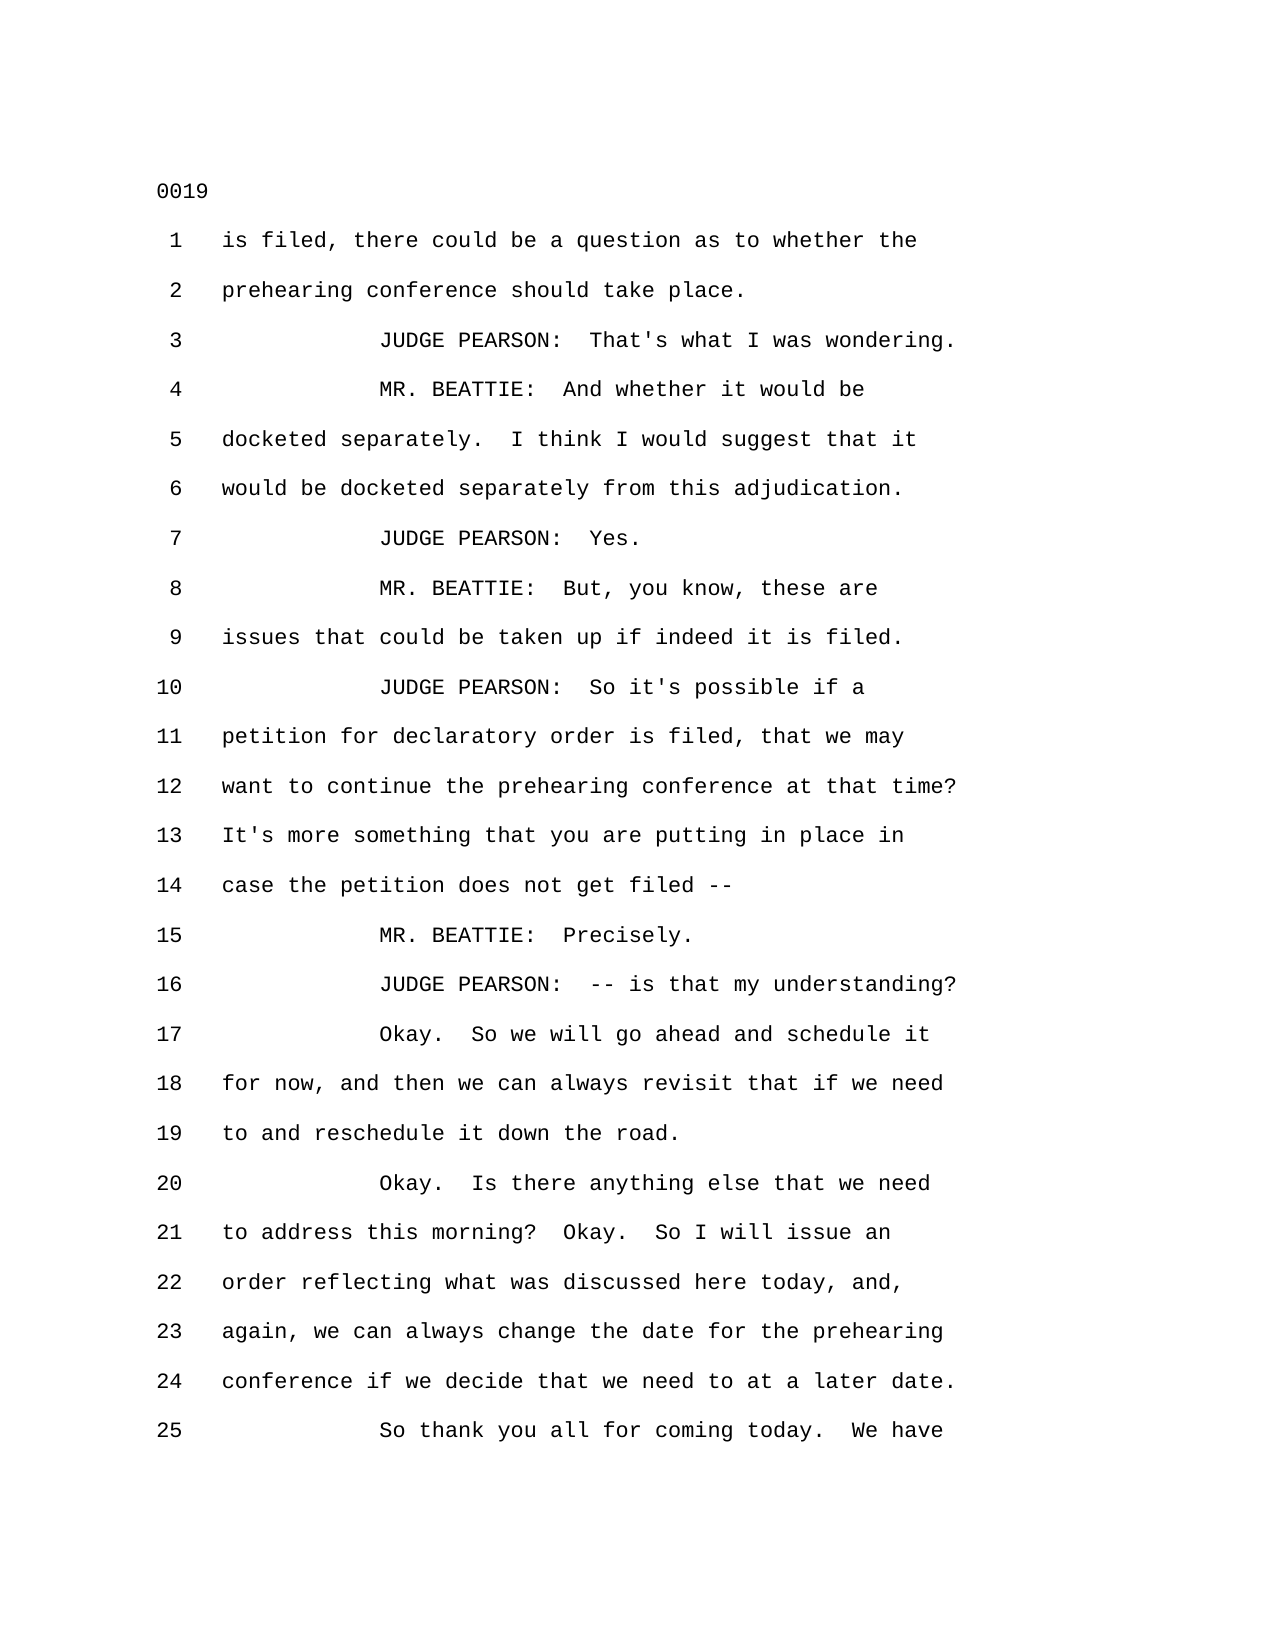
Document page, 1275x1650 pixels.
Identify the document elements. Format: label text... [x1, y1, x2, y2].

text 9 issues that could be taken up if indeed it is filed. [156, 626, 1119, 651]
text 24 conference if we decide that we need to at a later date. [156, 1370, 1119, 1395]
text 8 MR. BEATTIE: But, you know, these are [156, 577, 1119, 601]
text 19 to and reschedule it down the road. [156, 1122, 1119, 1147]
text 5 docketed separately. I think I would suggest that it [156, 428, 1119, 453]
text 7 JUDGE PEARSON: Yes. [156, 527, 1119, 552]
text 2 prehearing conference should take place. [156, 279, 1119, 304]
text 4 MR. BEATTIE: And whether it would be [156, 378, 1119, 403]
text 18 for now, and then we can always revisit that if we need [156, 1072, 1119, 1097]
text 16 JUDGE PEARSON: -- is that my understanding? [156, 973, 1119, 998]
text 11 petition for declaratory order is filed, that we may [156, 725, 1119, 750]
text 20 Okay. Is there anything else that we need [156, 1172, 1119, 1196]
text 17 Okay. So we will go ahead and schedule it [156, 1023, 1119, 1048]
text 12 want to continue the prehearing conference at that time? [156, 775, 1119, 800]
text 0019 [156, 180, 1119, 205]
text 10 JUDGE PEARSON: So it's possible if a [156, 676, 1119, 701]
text 23 again, we can always change the date for the prehearing [156, 1320, 1119, 1345]
text 13 It's more something that you are putting in place in [156, 824, 1119, 849]
text 22 order reflecting what was discussed here today, and, [156, 1271, 1119, 1296]
text 15 MR. BEATTIE: Precisely. [156, 924, 1119, 948]
text 3 JUDGE PEARSON: That's what I was wondering. [156, 329, 1119, 353]
text 6 would be docketed separately from this adjudication. [156, 477, 1119, 502]
text 21 to address this morning? Okay. So I will issue an [156, 1221, 1119, 1246]
text 1 is filed, there could be a question as to whether the [156, 229, 1119, 254]
text 14 case the petition does not get filed -- [156, 874, 1119, 899]
text 25 So thank you all for coming today. We have [156, 1419, 1119, 1444]
